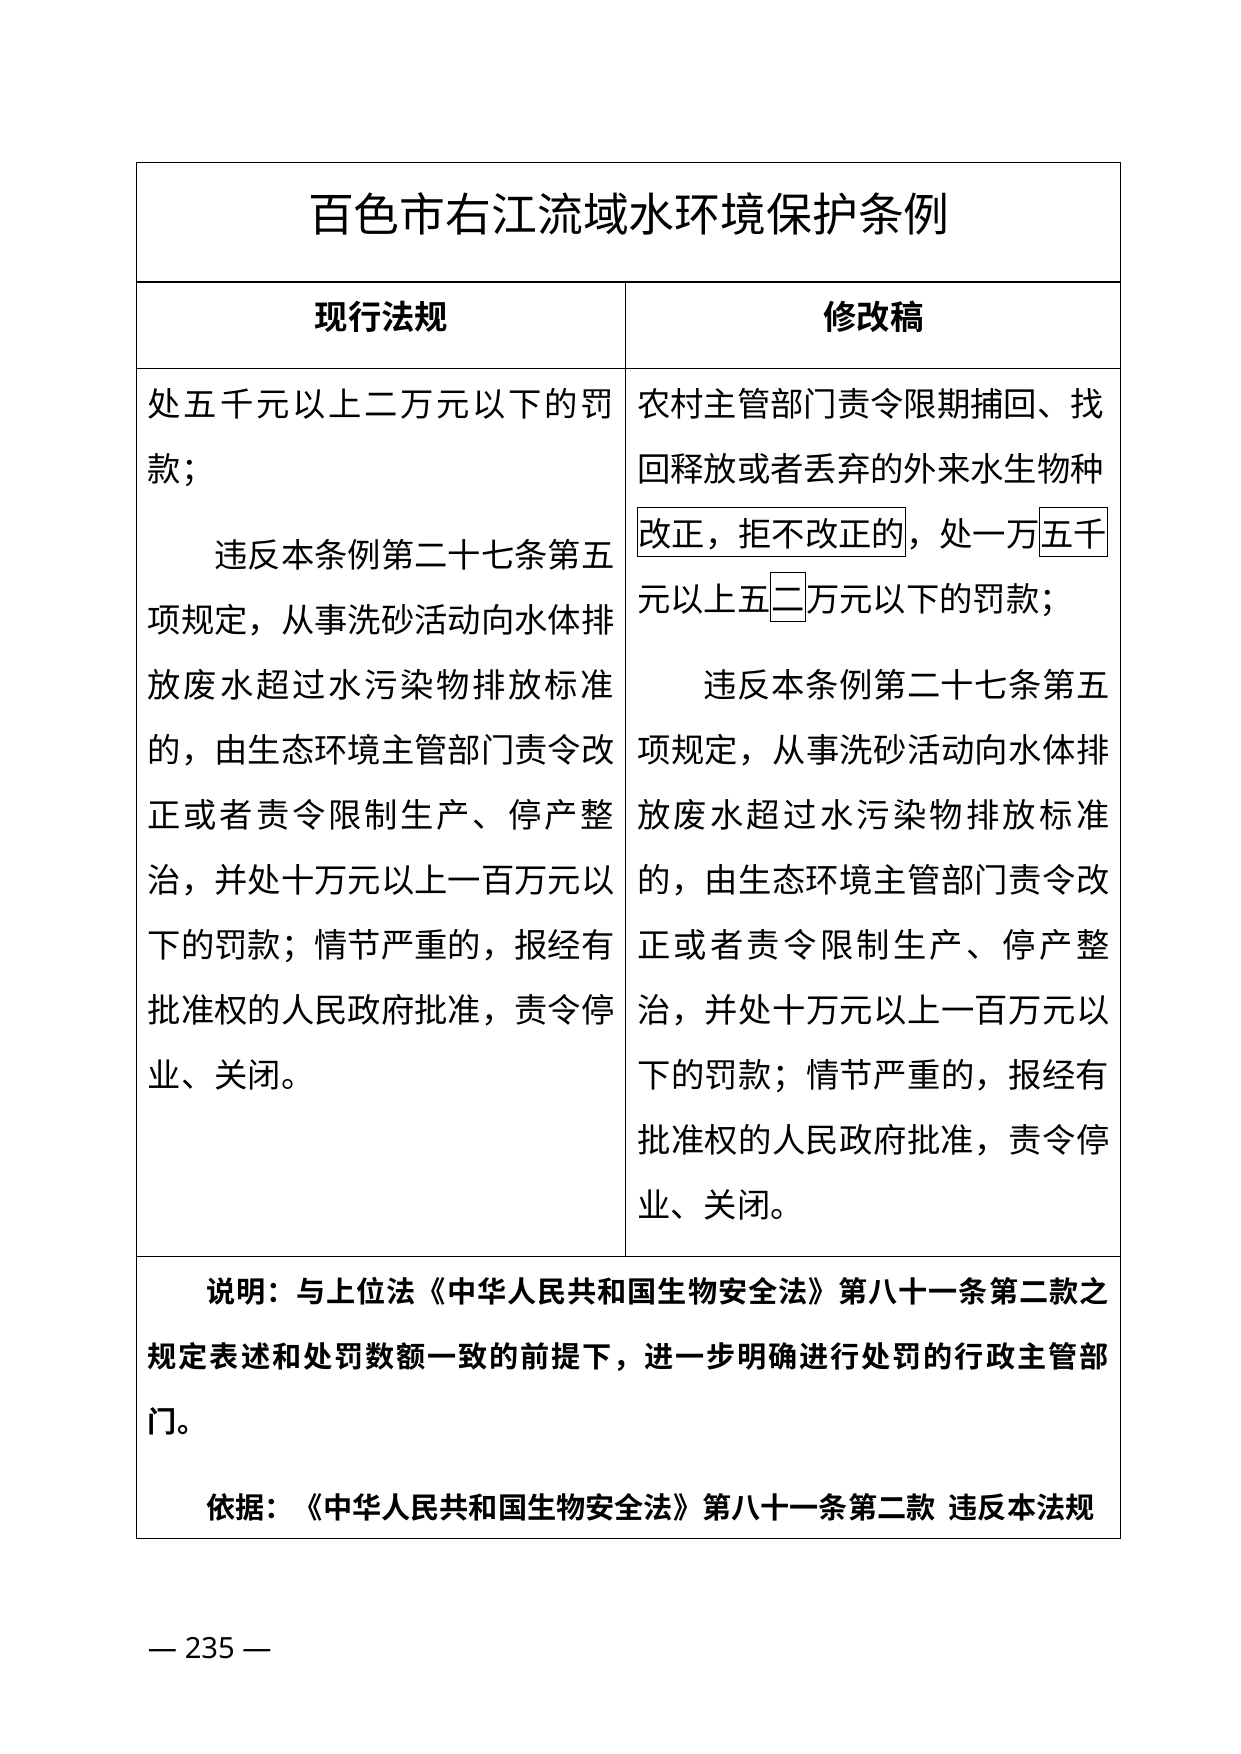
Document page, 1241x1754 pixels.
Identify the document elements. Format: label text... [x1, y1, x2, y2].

table_cell 修改稿 [626, 283, 1120, 368]
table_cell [137, 369, 625, 1256]
table_cell 现行法规 [137, 283, 625, 368]
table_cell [626, 369, 1120, 1256]
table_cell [137, 1257, 1120, 1538]
table_header 百色市右江流域水环境保护条例 [137, 163, 1120, 281]
